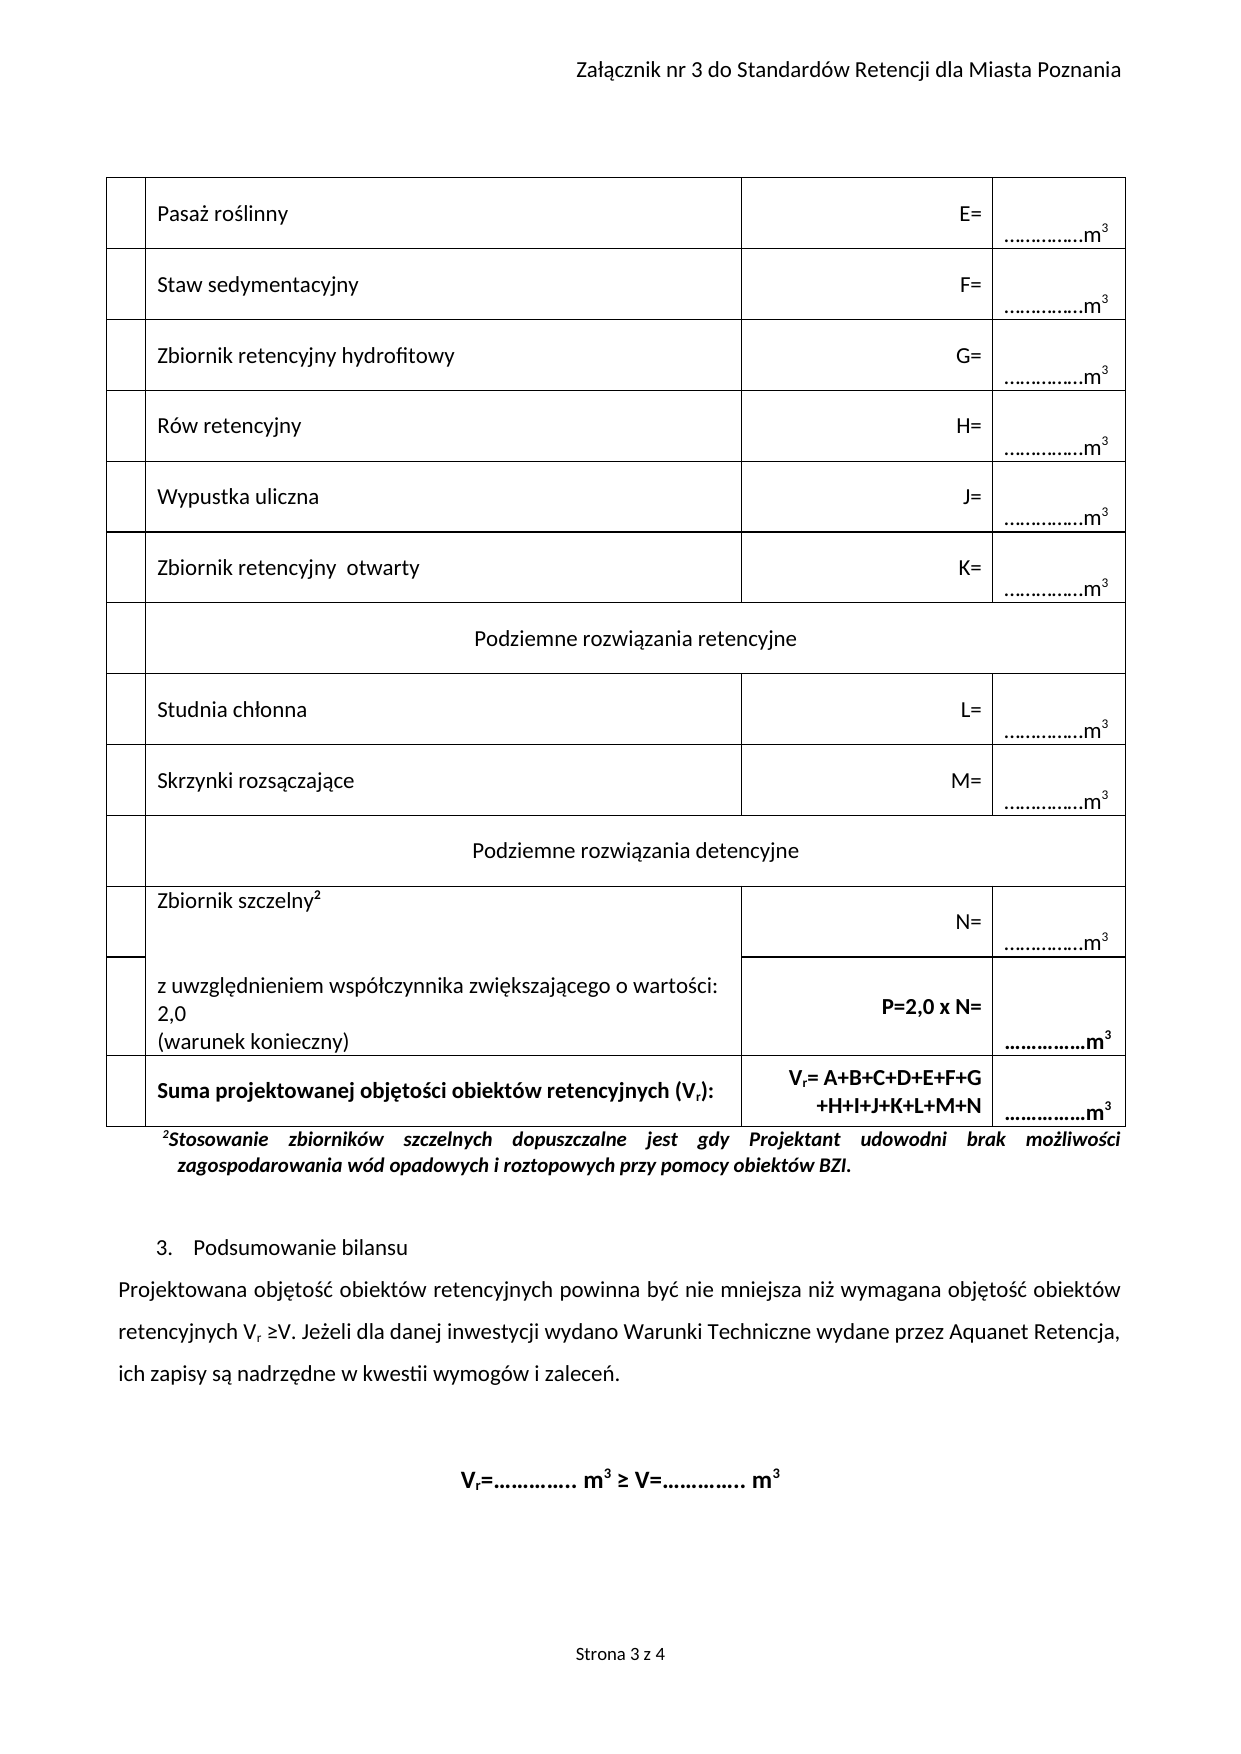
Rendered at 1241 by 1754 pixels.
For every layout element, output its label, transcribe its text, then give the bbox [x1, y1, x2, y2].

list Projektowana objętość obiektów retencyjnych powinna być nie mniejsza niż wymagana objętość obiektów retencyjnych Vr ≥V. Jeżeli dla danej inwestycji wydano Warunki Techniczne wydane przez Aquanet Retencja, ich zapisy są nadrzędne w kwestii wymogów i zaleceń. [118, 1276, 1122, 1387]
table_cell ……………m3 [993, 320, 1125, 390]
table_cell [107, 178, 145, 248]
table_cell M= [742, 745, 992, 815]
table_cell L= [742, 674, 992, 744]
table_cell [107, 320, 145, 390]
table_cell Staw sedymentacyjny [146, 249, 741, 319]
table_cell [107, 674, 145, 744]
list Podsumowanie bilansu [156, 1233, 1122, 1262]
table_cell ……………m3 [993, 958, 1125, 1055]
table_cell [107, 887, 145, 956]
table_cell Zbiornik szczelny2 z uwzględnieniem współczynnika zwiększającego o wartości: 2,0 (warunek konieczny) [146, 887, 741, 1055]
table_cell [107, 249, 145, 319]
text Vr=………….. m3 ≥ V=………….. m3 [118, 1464, 1122, 1494]
table_cell ……………m3 [993, 178, 1125, 248]
table_cell ……………m3 [993, 1056, 1125, 1126]
table_cell Podziemne rozwiązania detencyjne [146, 816, 1125, 886]
table_cell G= [742, 320, 992, 390]
text 2Stosowanie zbiorników szczelnych dopuszczalne jest gdy Projektant udowodni brak możliwości zagospodarowania wód opadowych i roztopowych przy pomocy obiektów BZI. [162, 1127, 1122, 1177]
table_cell [107, 958, 145, 1055]
table_cell Zbiornik retencyjny otwarty [146, 533, 741, 602]
table_cell J= [742, 462, 992, 531]
table_cell N= [742, 887, 992, 956]
table_cell F= [742, 249, 992, 319]
table_cell ……………m3 [993, 674, 1125, 744]
table_cell E= [742, 178, 992, 248]
table_cell ……………m3 [993, 887, 1125, 956]
table_cell Skrzynki rozsączające [146, 745, 741, 815]
table_cell Suma projektowanej objętości obiektów retencyjnych (Vr): [146, 1056, 741, 1126]
table_cell Wypustka uliczna [146, 462, 741, 531]
table_cell K= [742, 533, 992, 602]
table_cell [107, 603, 145, 673]
table_cell ……………m3 [993, 391, 1125, 461]
table_cell [107, 462, 145, 531]
table_cell Podziemne rozwiązania retencyjne [146, 603, 1125, 673]
table_cell P=2,0 x N= [742, 958, 992, 1055]
table_cell Studnia chłonna [146, 674, 741, 744]
table_cell ……………m3 [993, 745, 1125, 815]
table_cell Pasaż roślinny [146, 178, 741, 248]
table_cell [107, 391, 145, 461]
table_cell Zbiornik retencyjny hydrofitowy [146, 320, 741, 390]
table_cell ……………m3 [993, 462, 1125, 531]
table_cell H= [742, 391, 992, 461]
table_cell Rów retencyjny [146, 391, 741, 461]
table_cell ……………m3 [993, 249, 1125, 319]
table_cell Vr= A+B+C+D+E+F+G +H+I+J+K+L+M+N [742, 1056, 992, 1126]
table_cell ……………m3 [993, 533, 1125, 602]
table_cell [107, 745, 145, 815]
table_cell [107, 816, 145, 886]
table_cell [107, 533, 145, 602]
table_cell [107, 1056, 145, 1126]
